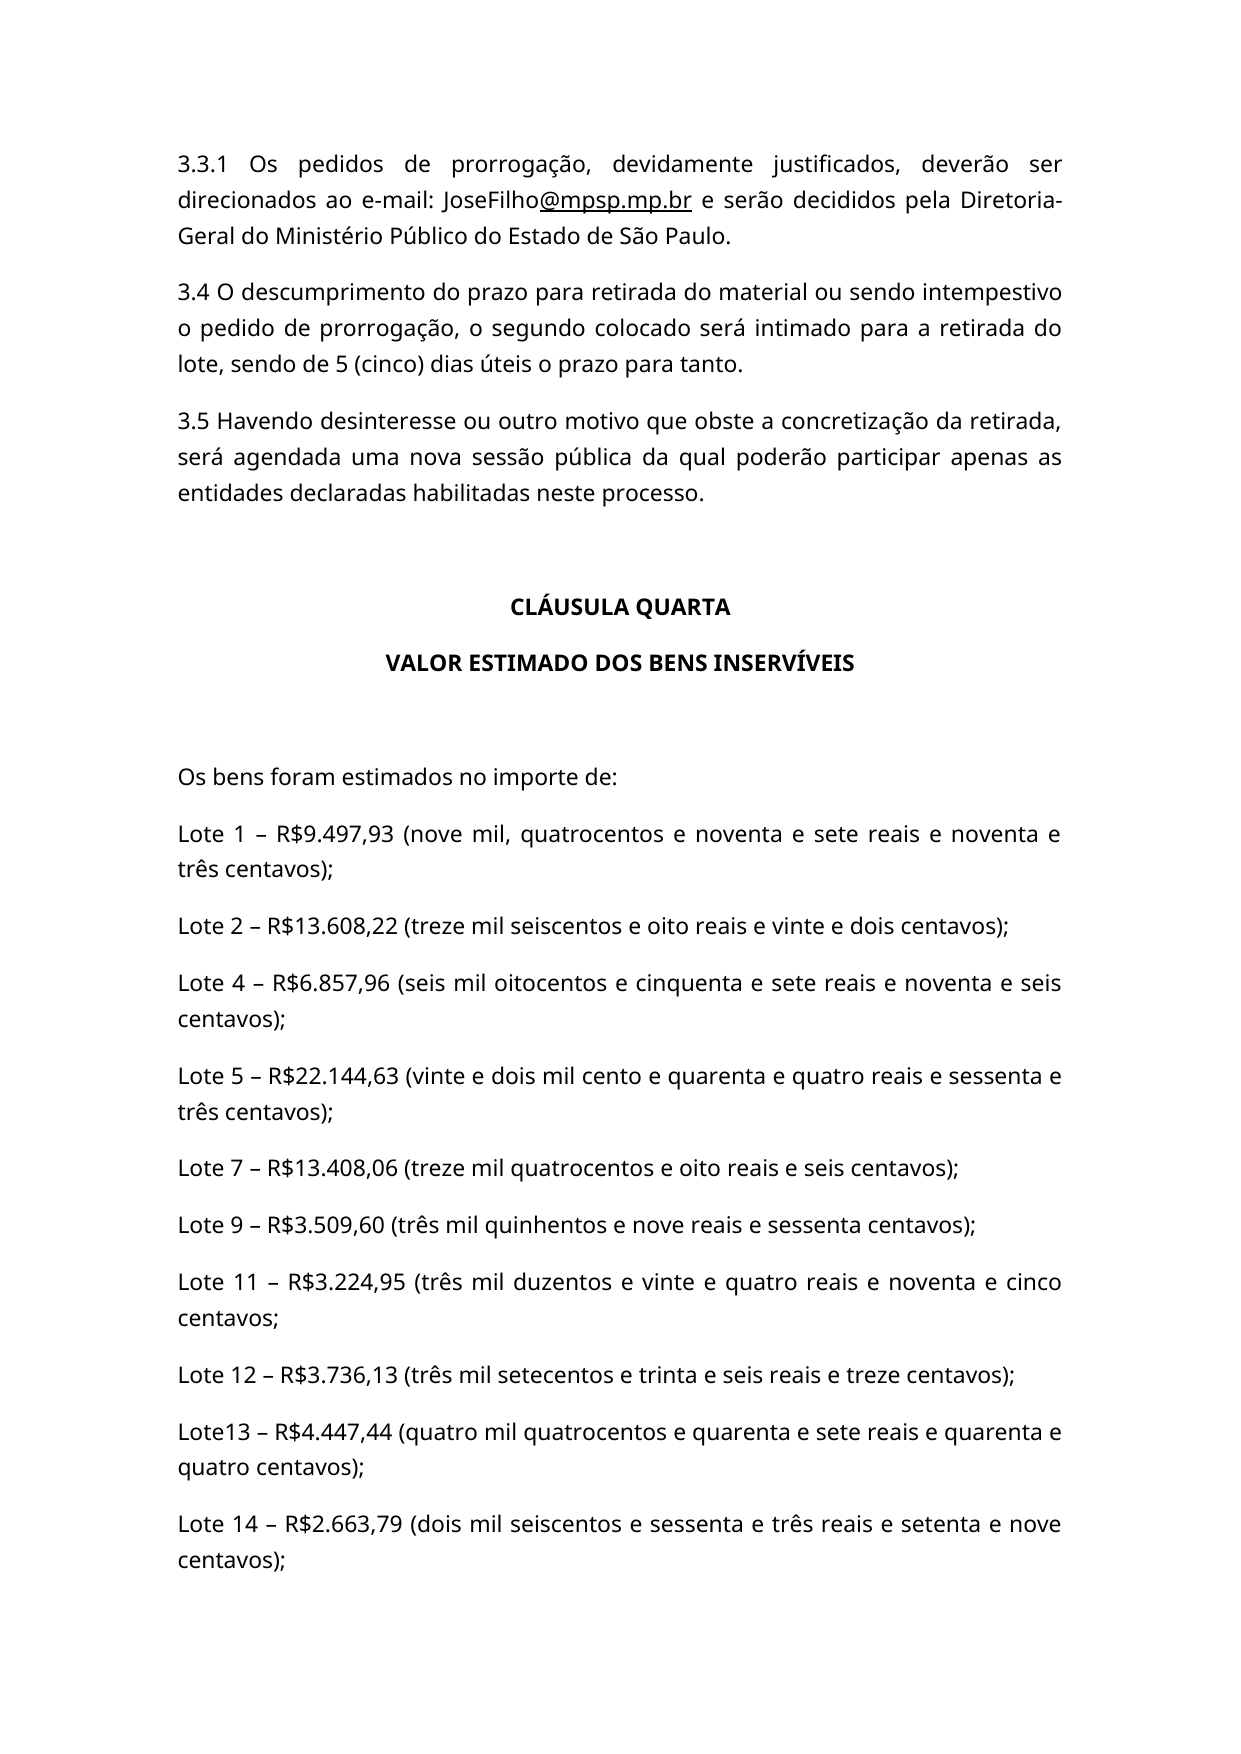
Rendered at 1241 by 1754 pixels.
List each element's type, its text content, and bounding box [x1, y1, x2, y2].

text Lote 1 – R$9.497,93 (nove mil, quatrocentos e noventa e sete reais e noventa e três centavos); [177, 817, 1063, 885]
text Os bens foram estimados no importe de: [177, 761, 1063, 792]
text 3.5 Havendo desinteresse ou outro motivo que obste a concretização da retirada, será agendada uma nova sessão pública da qual poderão participar apenas as entidades declaradas habilitadas neste processo. [177, 405, 1063, 508]
text Lote 5 – R$22.144,63 (vinte e dois mil cento e quarenta e quatro reais e sessenta e três centavos); [177, 1060, 1063, 1127]
text Lote 12 – R$3.736,13 (três mil setecentos e trinta e seis reais e treze centavos); [177, 1359, 1063, 1390]
text Lote 9 – R$3.509,60 (três mil quinhentos e nove reais e sessenta centavos); [177, 1209, 1063, 1240]
text Lote 11 – R$3.224,95 (três mil duzentos e vinte e quatro reais e noventa e cinco centavos; [177, 1266, 1063, 1333]
text Lote13 – R$4.447,44 (quatro mil quatrocentos e quarenta e sete reais e quarenta e quatro centavos); [177, 1415, 1063, 1483]
text Lote 4 – R$6.857,96 (seis mil oitocentos e cinquenta e sete reais e noventa e seis centavos); [177, 967, 1063, 1034]
text Lote 14 – R$2.663,79 (dois mil seiscentos e sessenta e três reais e setenta e nove centavos); [177, 1508, 1063, 1575]
text 3.4 O descumprimento do prazo para retirada do material ou sendo intempestivo o pedido de prorrogação, o segundo colocado será intimado para a retirada do lote, sendo de 5 (cinco) dias úteis o prazo para tanto. [177, 276, 1063, 379]
text Lote 7 – R$13.408,06 (treze mil quatrocentos e oito reais e seis centavos); [177, 1152, 1063, 1184]
text 3.3.1 Os pedidos de prorrogação, devidamente justificados, deverão ser direcionados ao e-mail: JoseFilho@mpsp.mp.br e serão decididos pela Diretoria-Geral do Ministério Público do Estado de São Paulo. [177, 148, 1063, 251]
text CLÁUSULA QUARTA [177, 590, 1063, 622]
text VALOR ESTIMADO DOS BENS INSERVÍVEIS [177, 647, 1063, 678]
text Lote 2 – R$13.608,22 (treze mil seiscentos e oito reais e vinte e dois centavos); [177, 910, 1063, 941]
